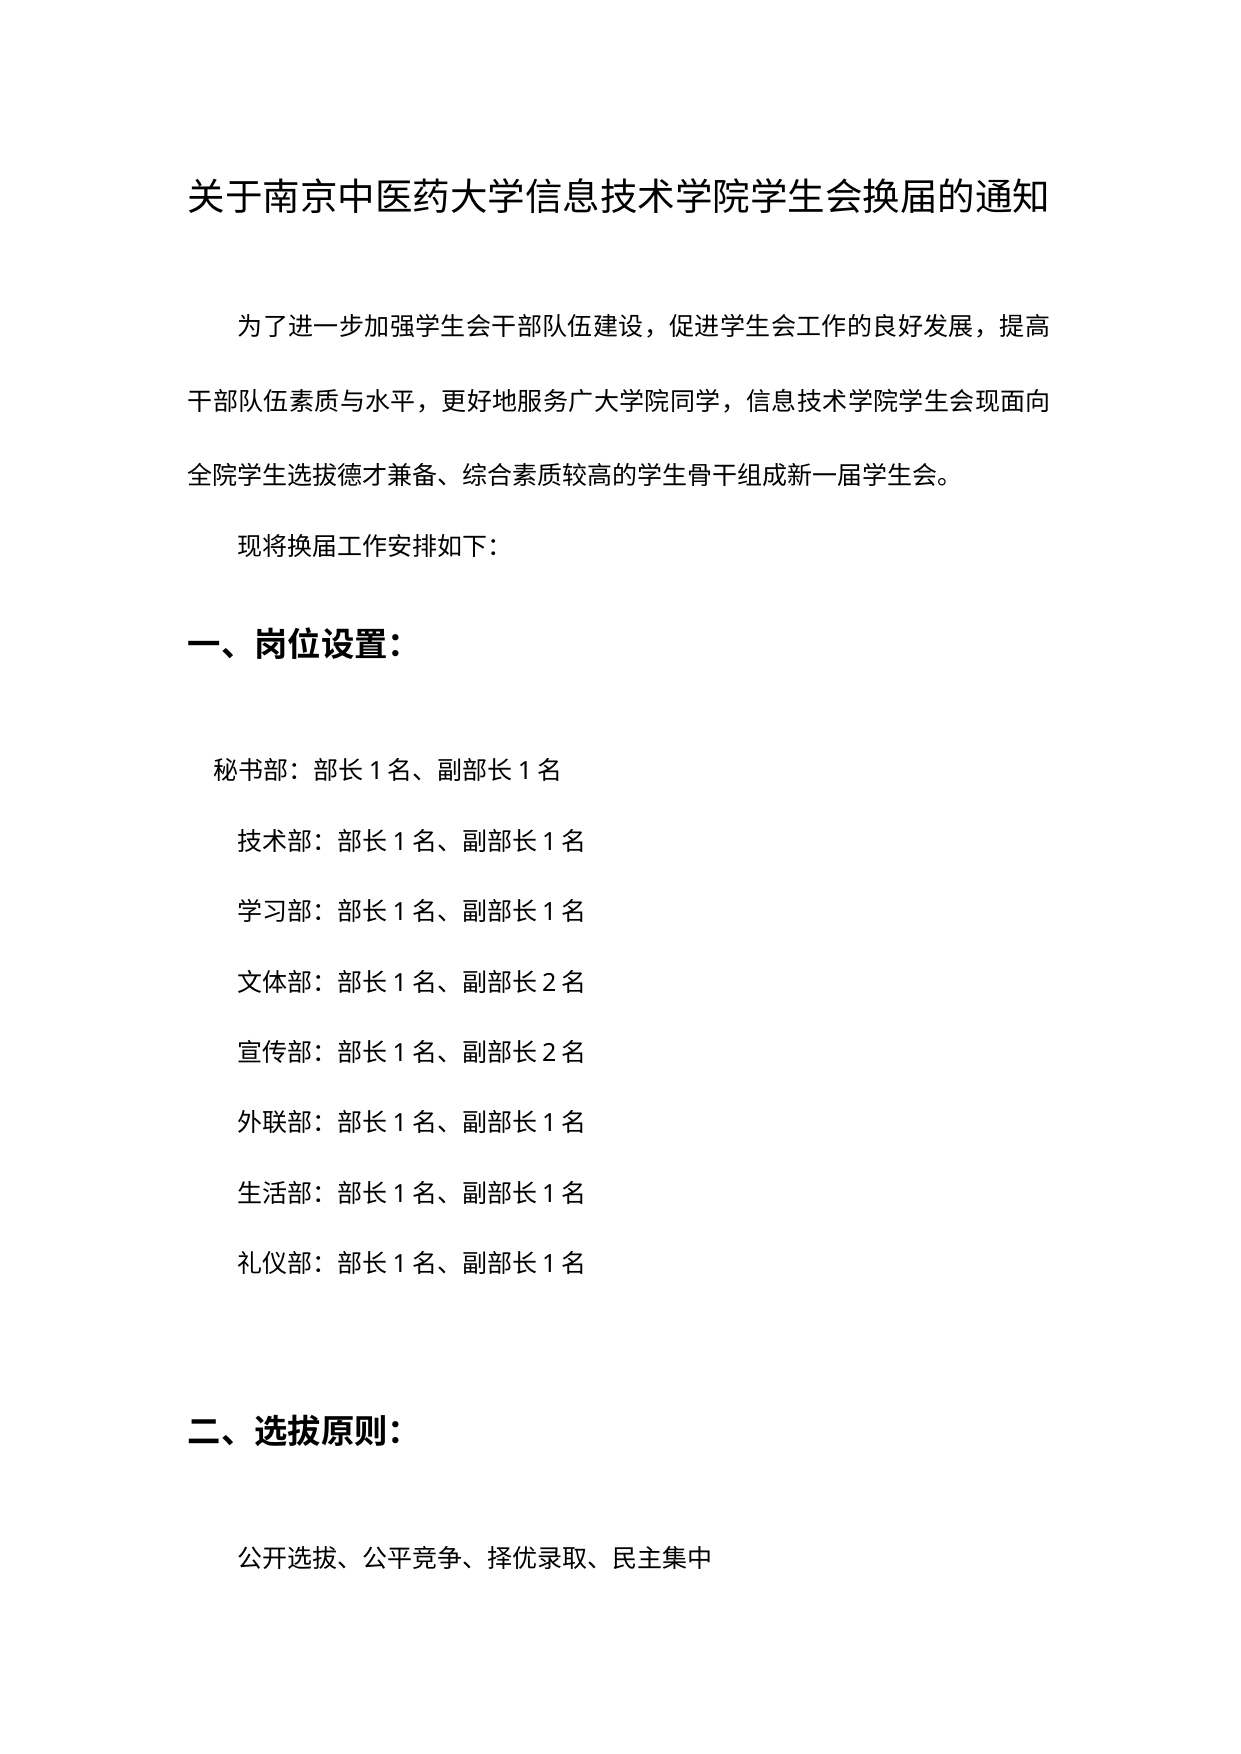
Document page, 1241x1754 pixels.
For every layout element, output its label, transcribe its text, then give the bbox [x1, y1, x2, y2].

text 秘书部：部长1名、副部长1名 [187, 736, 1053, 801]
text 为了进一步加强学生会干部队伍建设，促进学生会工作的良好发展，提高干部队伍素质与水平，更好地服务广大学院同学，信息技术学院学生会现面向全院学生选拔德才兼备、综合素质较高的学生骨干组成新一届学生会。 [187, 292, 1053, 506]
text 礼仪部：部长1名、副部长1名 [187, 1229, 1053, 1294]
text 文体部：部长1名、副部长2名 [187, 948, 1053, 1013]
subtitle 一、岗位设置： [187, 609, 1053, 674]
text 外联部：部长1名、副部长1名 [187, 1088, 1053, 1153]
text 公开选拔、公平竞争、择优录取、民主集中 [187, 1524, 1053, 1589]
text 关于南京中医药大学信息技术学院学生会换届的通知 [187, 162, 1053, 227]
text 现将换届工作安排如下： [187, 512, 1053, 577]
text 生活部：部长1名、副部长1名 [187, 1159, 1053, 1224]
text 技术部：部长1名、副部长1名 [187, 807, 1053, 872]
text 学习部：部长1名、副部长1名 [187, 877, 1053, 942]
subtitle 二、选拔原则： [187, 1397, 1053, 1462]
text 宣传部：部长1名、副部长2名 [187, 1018, 1053, 1083]
